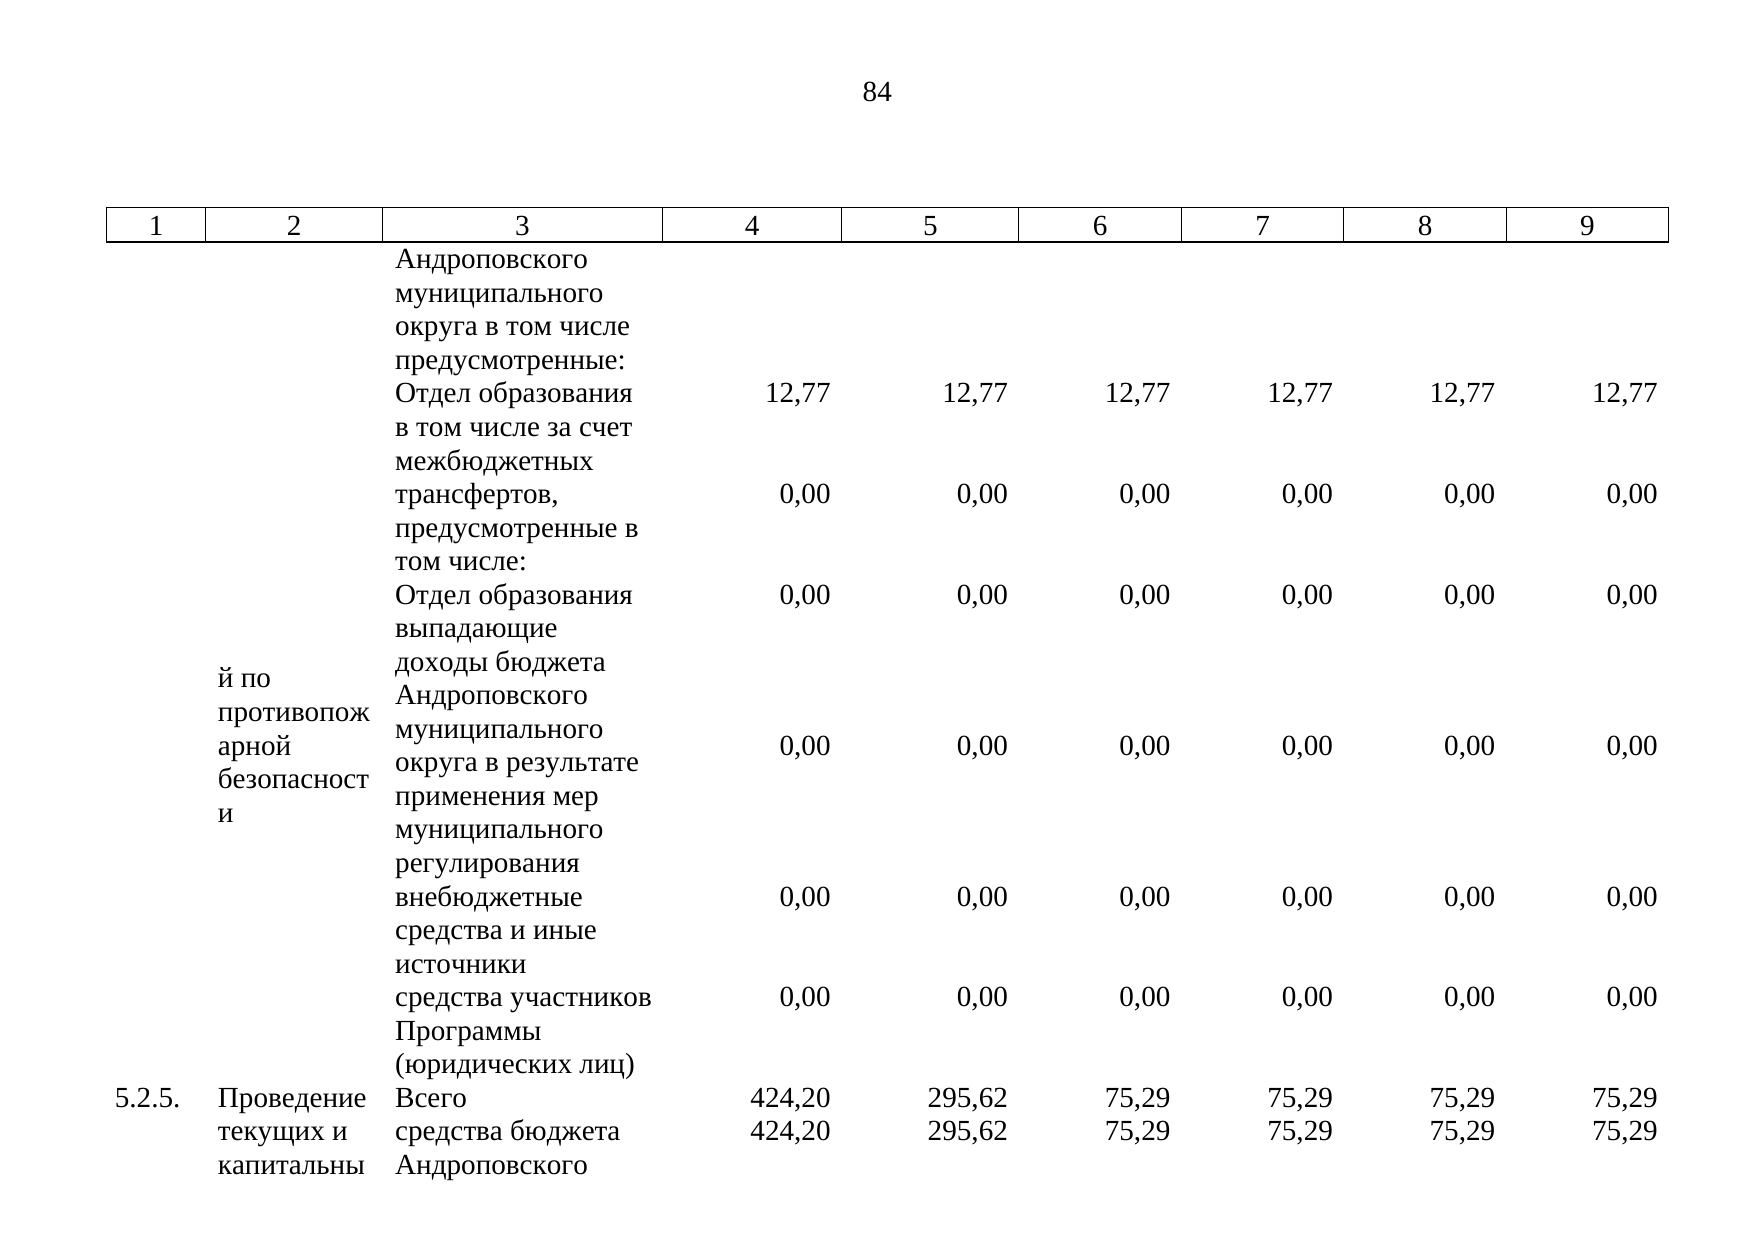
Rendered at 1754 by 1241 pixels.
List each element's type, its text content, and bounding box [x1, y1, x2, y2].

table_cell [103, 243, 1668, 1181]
table_header 1 [107, 208, 205, 241]
table_header 8 [1344, 208, 1506, 241]
table_header 6 [1019, 208, 1181, 241]
table_header 9 [1507, 208, 1668, 241]
table_header 5 [842, 208, 1018, 241]
table_header 4 [663, 208, 841, 241]
table_header 7 [1182, 208, 1343, 241]
table_header 3 [383, 208, 662, 241]
table_header 2 [206, 208, 382, 241]
